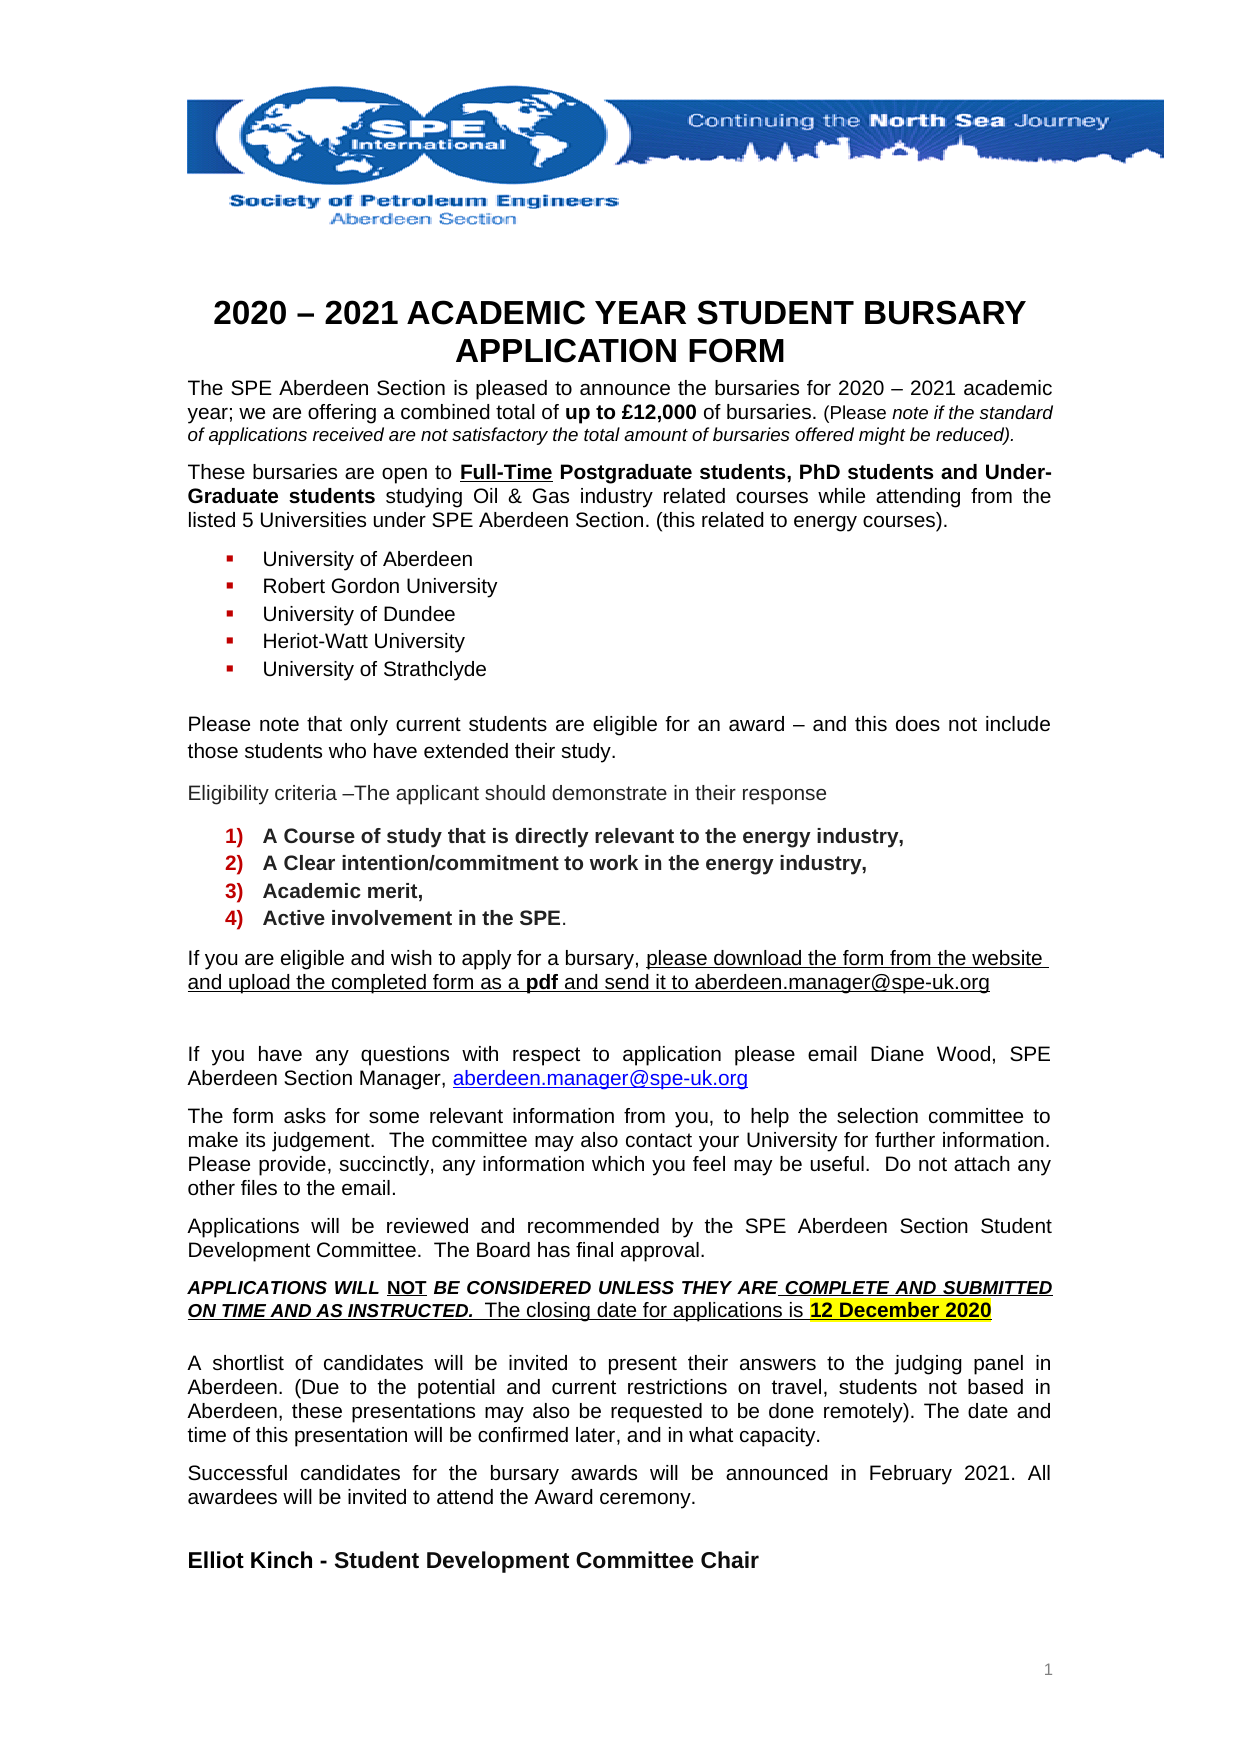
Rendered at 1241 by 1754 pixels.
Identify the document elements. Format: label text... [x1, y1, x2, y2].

text Please note that only current students are eligible for an award – and this does not include those students who have extended their study. [187, 712, 1053, 763]
list Heriot-Watt University [225, 629, 1053, 653]
text The form asks for some relevant information from you, to help the selection committee to make its judgement. The committee may also contact your University for further information. Please provide, succinctly, any information which you feel may be useful. Do not attach any other files to the email. [187, 1104, 1053, 1200]
text Applications will be reviewed and recommended by the SPE Aberdeen Section Student Development Committee. The Board has final approval. [187, 1214, 1053, 1262]
text APPLICATIONS WILL NOT BE CONSIDERED UNLESS THEY ARE COMPLETE AND SUBMITTED ON TIME AND AS INSTRUCTED. The closing date for applications is 12 December 2020 [187, 1277, 1053, 1322]
list University of Aberdeen [225, 546, 1053, 570]
text The SPE Aberdeen Section is pleased to announce the bursaries for 2020 – 2021 academic year; we are offering a combined total of up to £12,000 of bursaries. (Please note if the standard of applications received are not satisfactory the total amount of bursaries offered might be reduced). [187, 376, 1053, 446]
list University of Dundee [225, 602, 1053, 626]
list Active involvement in the SPE. [225, 906, 1053, 930]
text A shortlist of candidates will be invited to present their answers to the judging panel in Aberdeen. (Due to the potential and current restrictions on travel, students not based in Aberdeen, these presentations may also be requested to be done remotely). The date and time of this presentation will be confirmed later, and in what capacity. [187, 1351, 1053, 1447]
text Elliot Kinch - Student Development Committee Chair [187, 1547, 1053, 1574]
text Eligibility criteria –The applicant should demonstrate in their response [187, 781, 1053, 805]
text Successful candidates for the bursary awards will be announced in February 2021. All awardees will be invited to attend the Award ceremony. [187, 1461, 1053, 1509]
list Academic merit, [225, 878, 1053, 902]
text These bursaries are open to Full-Time Postgraduate students, PhD students and Under-Graduate students studying Oil & Gas industry related courses while attending from the listed 5 Universities under SPE Aberdeen Section. (this related to energy courses). [187, 460, 1053, 532]
list Robert Gordon University [225, 574, 1053, 598]
text If you have any questions with respect to application please email Diane Wood, SPE Aberdeen Section Manager, aberdeen.manager@spe-uk.org [187, 1042, 1053, 1090]
list A Clear intention/commitment to work in the energy industry, [225, 851, 1053, 875]
list A Course of study that is directly relevant to the energy industry, [225, 823, 1053, 847]
text If you are eligible and wish to apply for a bursary, please download the form from the website and upload the completed form as a pdf and send it to aberdeen.manager@spe-uk.org [187, 946, 1053, 994]
picture [187, 82, 1164, 293]
list University of Strathclyde [225, 657, 1053, 681]
